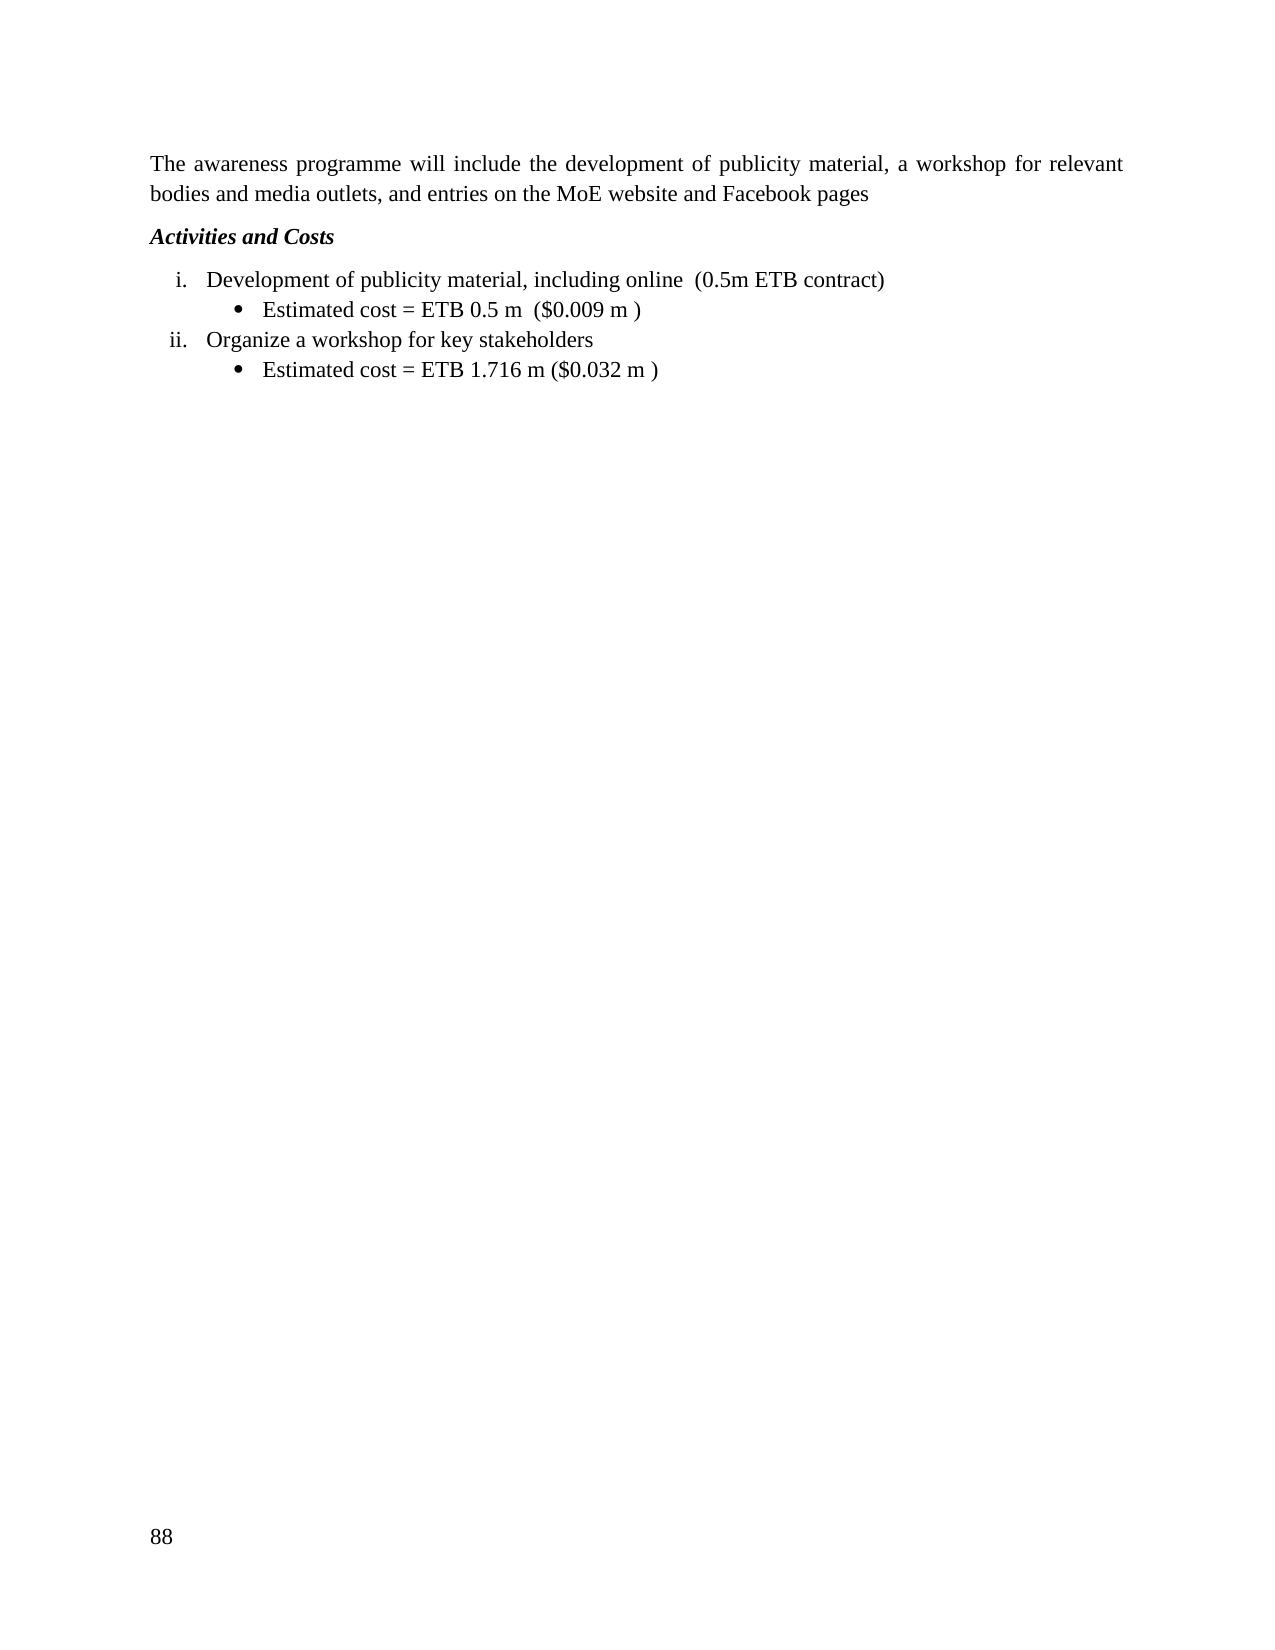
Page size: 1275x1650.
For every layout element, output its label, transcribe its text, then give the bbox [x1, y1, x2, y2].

text The awareness programme will include the development of publicity material, a workshop for relevant bodies and media outlets, and entries on the MoE website and Facebook pages [150, 150, 1125, 207]
text Activities and Costs [150, 223, 1125, 249]
list Estimated cost = ETB 1.716 m ($0.032 m ) [234, 356, 1125, 383]
list Organize a workshop for key stakeholders [187, 326, 1125, 352]
list Development of publicity material, including online (0.5m ETB contract) [187, 266, 1125, 292]
list Estimated cost = ETB 0.5 m ($0.009 m ) [234, 296, 1125, 322]
